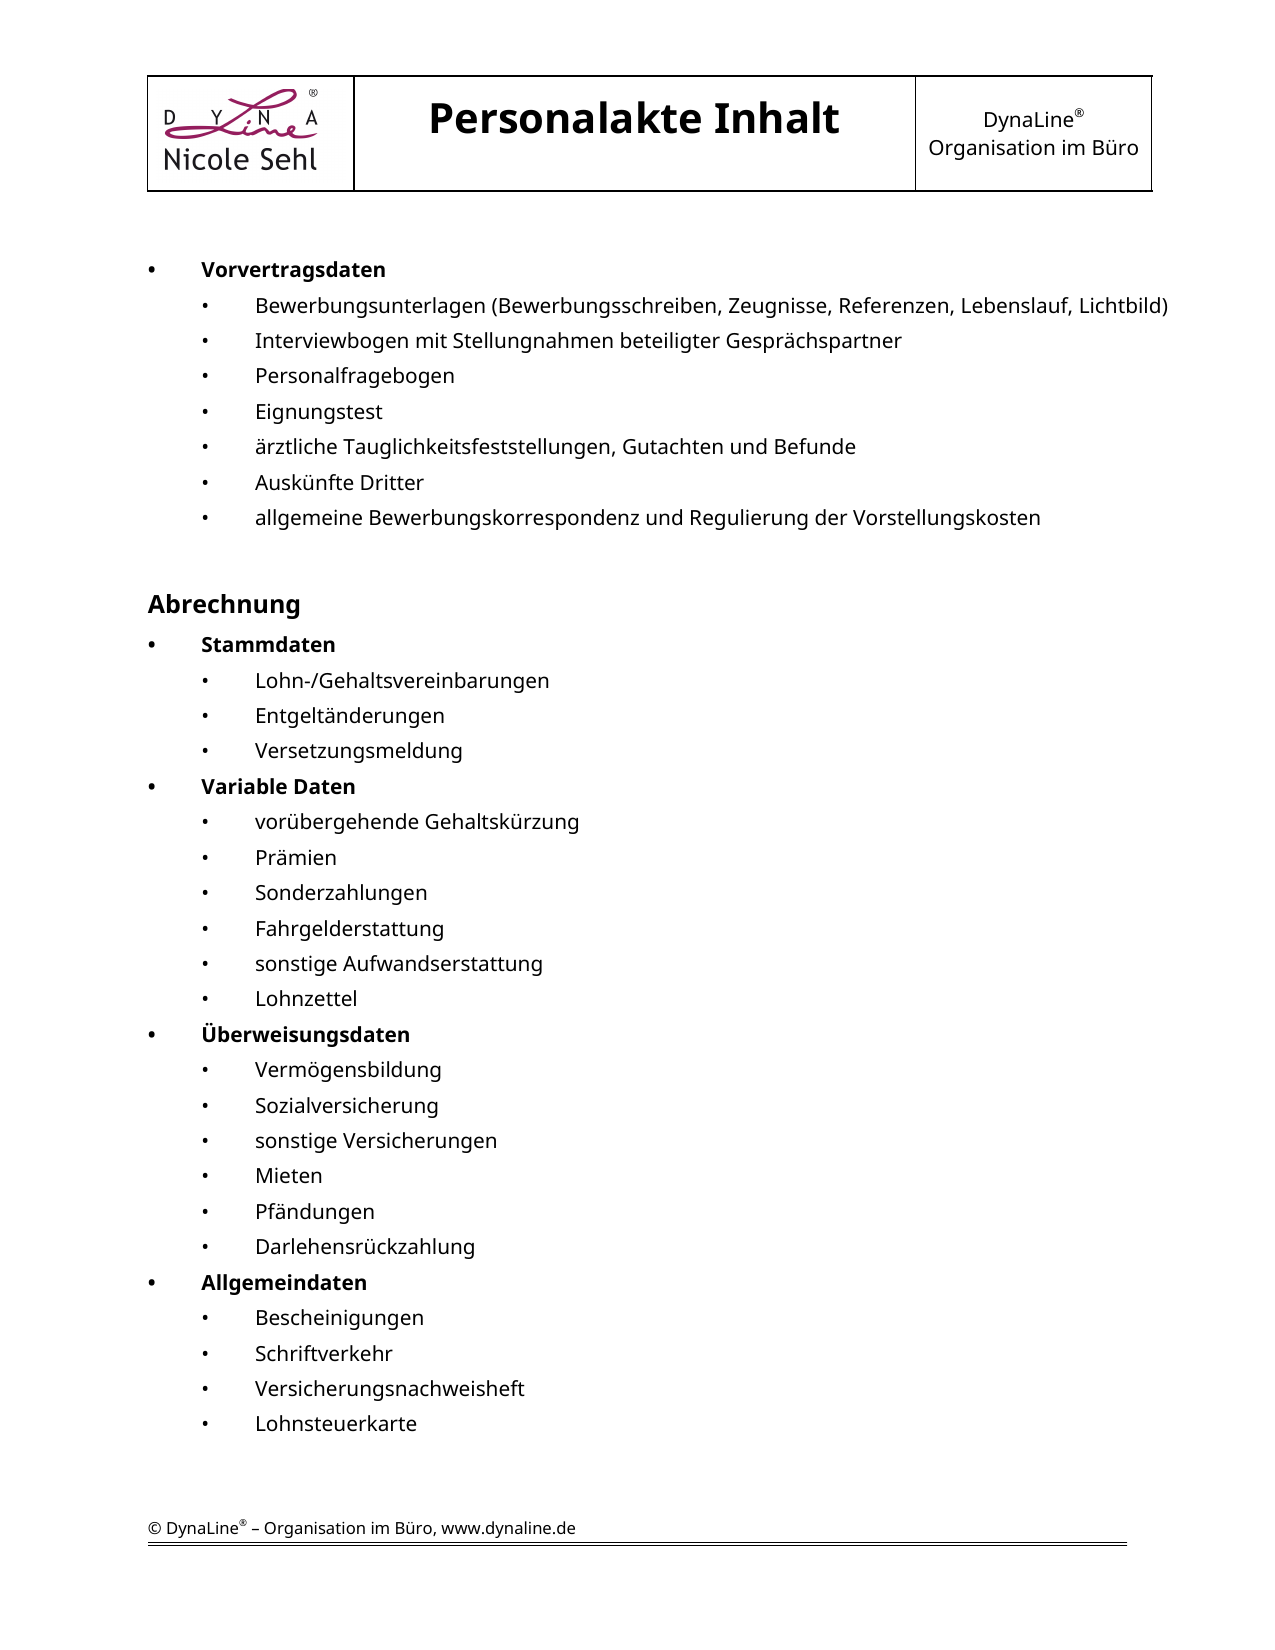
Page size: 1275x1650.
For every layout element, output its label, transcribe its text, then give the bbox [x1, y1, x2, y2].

text • Personalfragebogen [201, 362, 1231, 389]
text • Auskünfte Dritter [201, 468, 1231, 496]
text • Mieten [201, 1162, 1231, 1189]
text • Versicherungsnachweisheft [201, 1375, 1231, 1402]
text • Entgeltänderungen [201, 702, 1231, 729]
text • Variable Daten [148, 773, 1231, 800]
text • sonstige Aufwandserstattung [201, 950, 1231, 977]
text • Darlehensrückzahlung [201, 1233, 1231, 1260]
text • sonstige Versicherungen [201, 1127, 1231, 1154]
text • ärztliche Tauglichkeitsfeststellungen, Gutachten und Befunde [201, 433, 1231, 460]
text • Lohn-/Gehaltsvereinbarungen [201, 666, 1231, 693]
text • Vorvertragsdaten [148, 256, 1231, 283]
text • Versetzungsmeldung [201, 737, 1231, 764]
text • Bescheinigungen [201, 1304, 1231, 1331]
text • Sonderzahlungen [201, 879, 1231, 906]
text • allgemeine Bewerbungskorrespondenz und Regulierung der Vorstellungskosten [201, 504, 1231, 531]
text • Lohnzettel [201, 985, 1231, 1012]
text • Schriftverkehr [201, 1339, 1231, 1366]
text Abrechnung [148, 591, 1231, 618]
picture [155, 89, 346, 183]
text • Stammdaten [148, 631, 1231, 658]
text • Prämien [201, 843, 1231, 871]
text • vorübergehende Gehaltskürzung [201, 808, 1231, 835]
text • Allgemeindaten [148, 1268, 1231, 1296]
text • Lohnsteuerkarte [201, 1410, 1231, 1437]
text • Bewerbungsunterlagen (Bewerbungsschreiben, Zeugnisse, Referenzen, Lebenslauf, Lichtbild) [201, 291, 1231, 318]
text • Fahrgelderstattung [201, 914, 1231, 941]
text • Pfändungen [201, 1198, 1231, 1225]
text • Sozialversicherung [201, 1091, 1231, 1118]
text • Interviewbogen mit Stellungnahmen beteiligter Gesprächspartner [201, 327, 1231, 354]
text • Überweisungsdaten [148, 1021, 1231, 1048]
text • Vermögensbildung [201, 1056, 1231, 1083]
text • Eignungstest [201, 398, 1231, 425]
